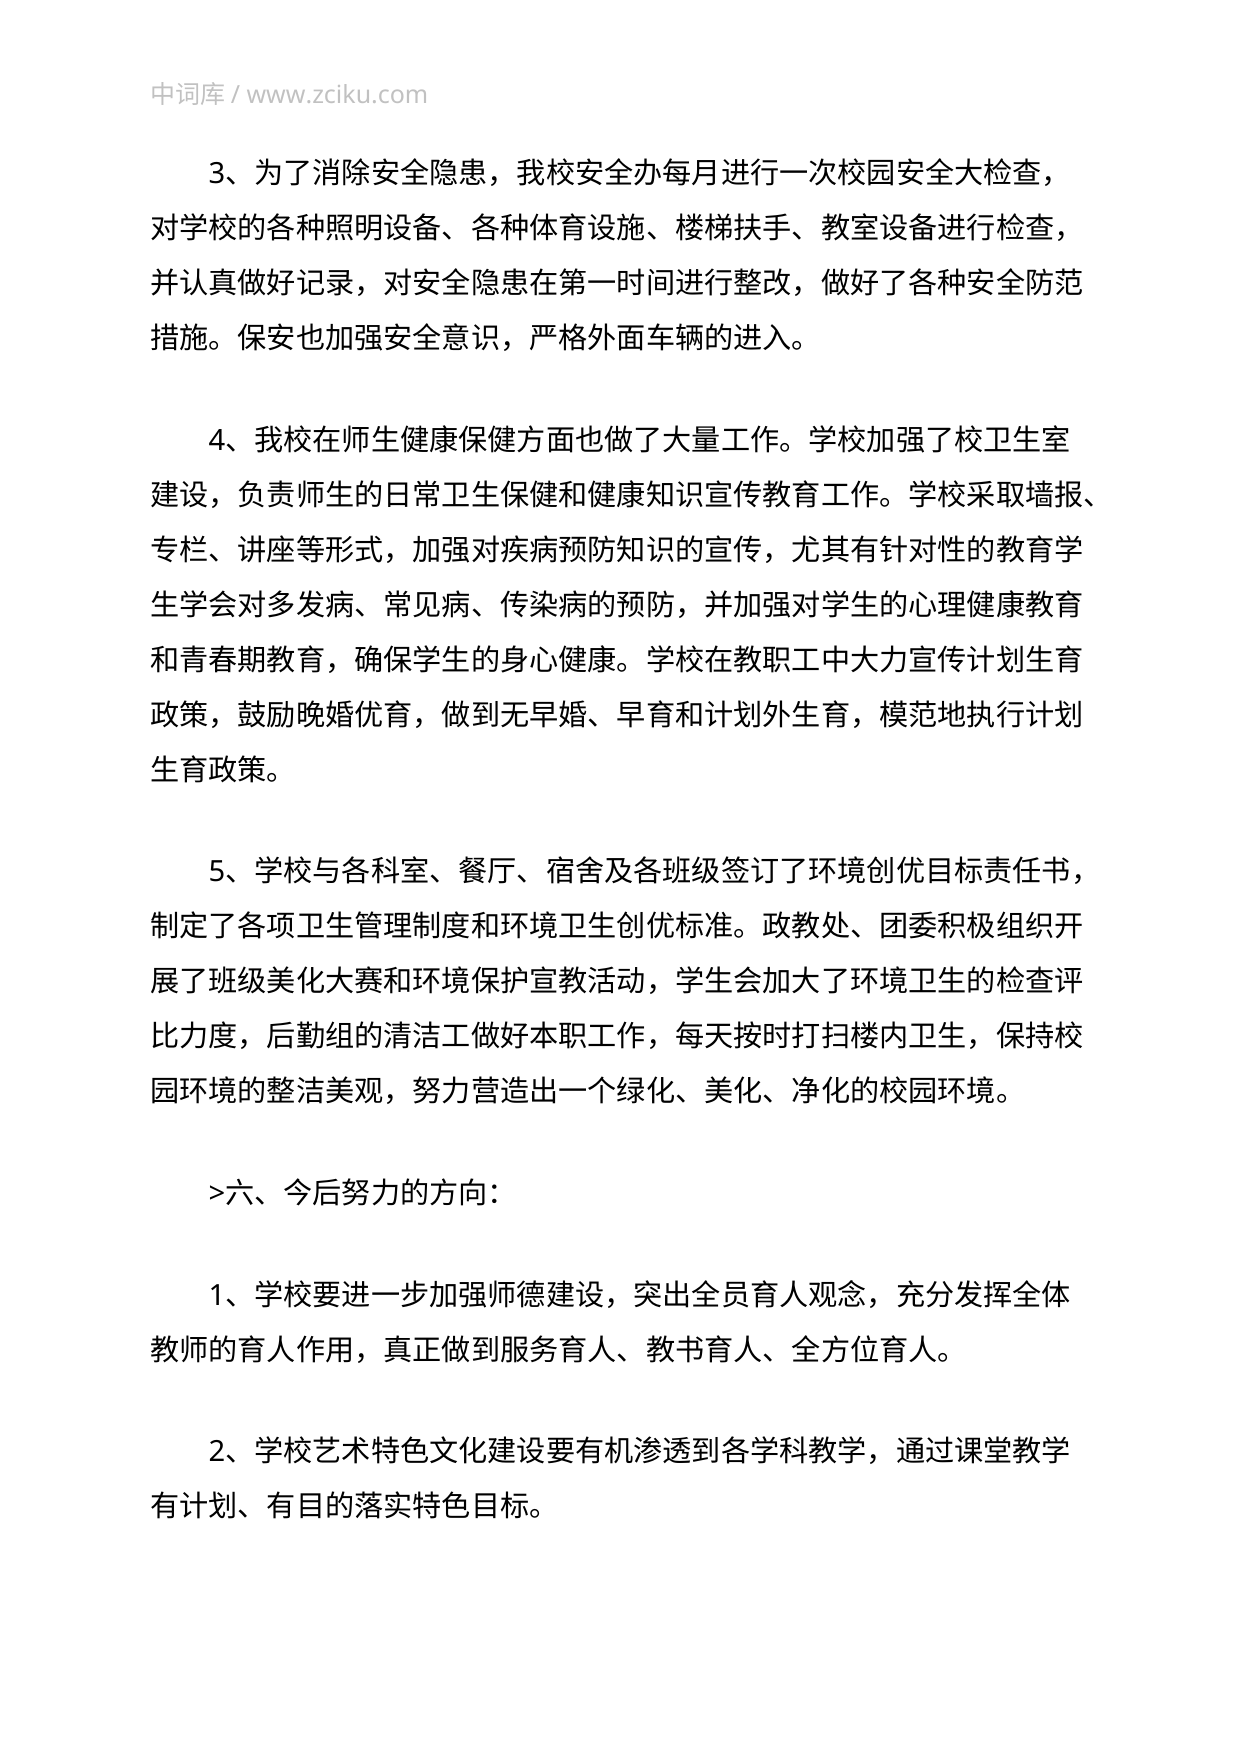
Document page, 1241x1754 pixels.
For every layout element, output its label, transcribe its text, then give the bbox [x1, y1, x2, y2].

text >六、今后努力的方向： [150, 1169, 1090, 1212]
text 3、为了消除安全隐患，我校安全办每月进行一次校园安全大检查，对学校的各种照明设备、各种体育设施、楼梯扶手、教室设备进行检查，并认真做好记录，对安全隐患在第一时间进行整改，做好了各种安全防范措施。保安也加强安全意识，严格外面车辆的进入。 [150, 150, 1090, 357]
text 5、学校与各科室、餐厅、宿舍及各班级签订了环境创优目标责任书，制定了各项卫生管理制度和环境卫生创优标准。政教处、团委积极组织开展了班级美化大赛和环境保护宣教活动，学生会加大了环境卫生的检查评比力度，后勤组的清洁工做好本职工作，每天按时打扫楼内卫生，保持校园环境的整洁美观，努力营造出一个绿化、美化、净化的校园环境。 [150, 848, 1090, 1110]
text 4、我校在师生健康保健方面也做了大量工作。学校加强了校卫生室建设，负责师生的日常卫生保健和健康知识宣传教育工作。学校采取墙报、专栏、讲座等形式，加强对疾病预防知识的宣传，尤其有针对性的教育学生学会对多发病、常见病、传染病的预防，并加强对学生的心理健康教育和青春期教育，确保学生的身心健康。学校在教职工中大力宣传计划生育政策，鼓励晚婚优育，做到无早婚、早育和计划外生育，模范地执行计划生育政策。 [150, 417, 1090, 788]
text 2、学校艺术特色文化建设要有机渗透到各学科教学，通过课堂教学有计划、有目的落实特色目标。 [150, 1428, 1090, 1525]
text 1、学校要进一步加强师德建设，突出全员育人观念，充分发挥全体教师的育人作用，真正做到服务育人、教书育人、全方位育人。 [150, 1271, 1090, 1368]
